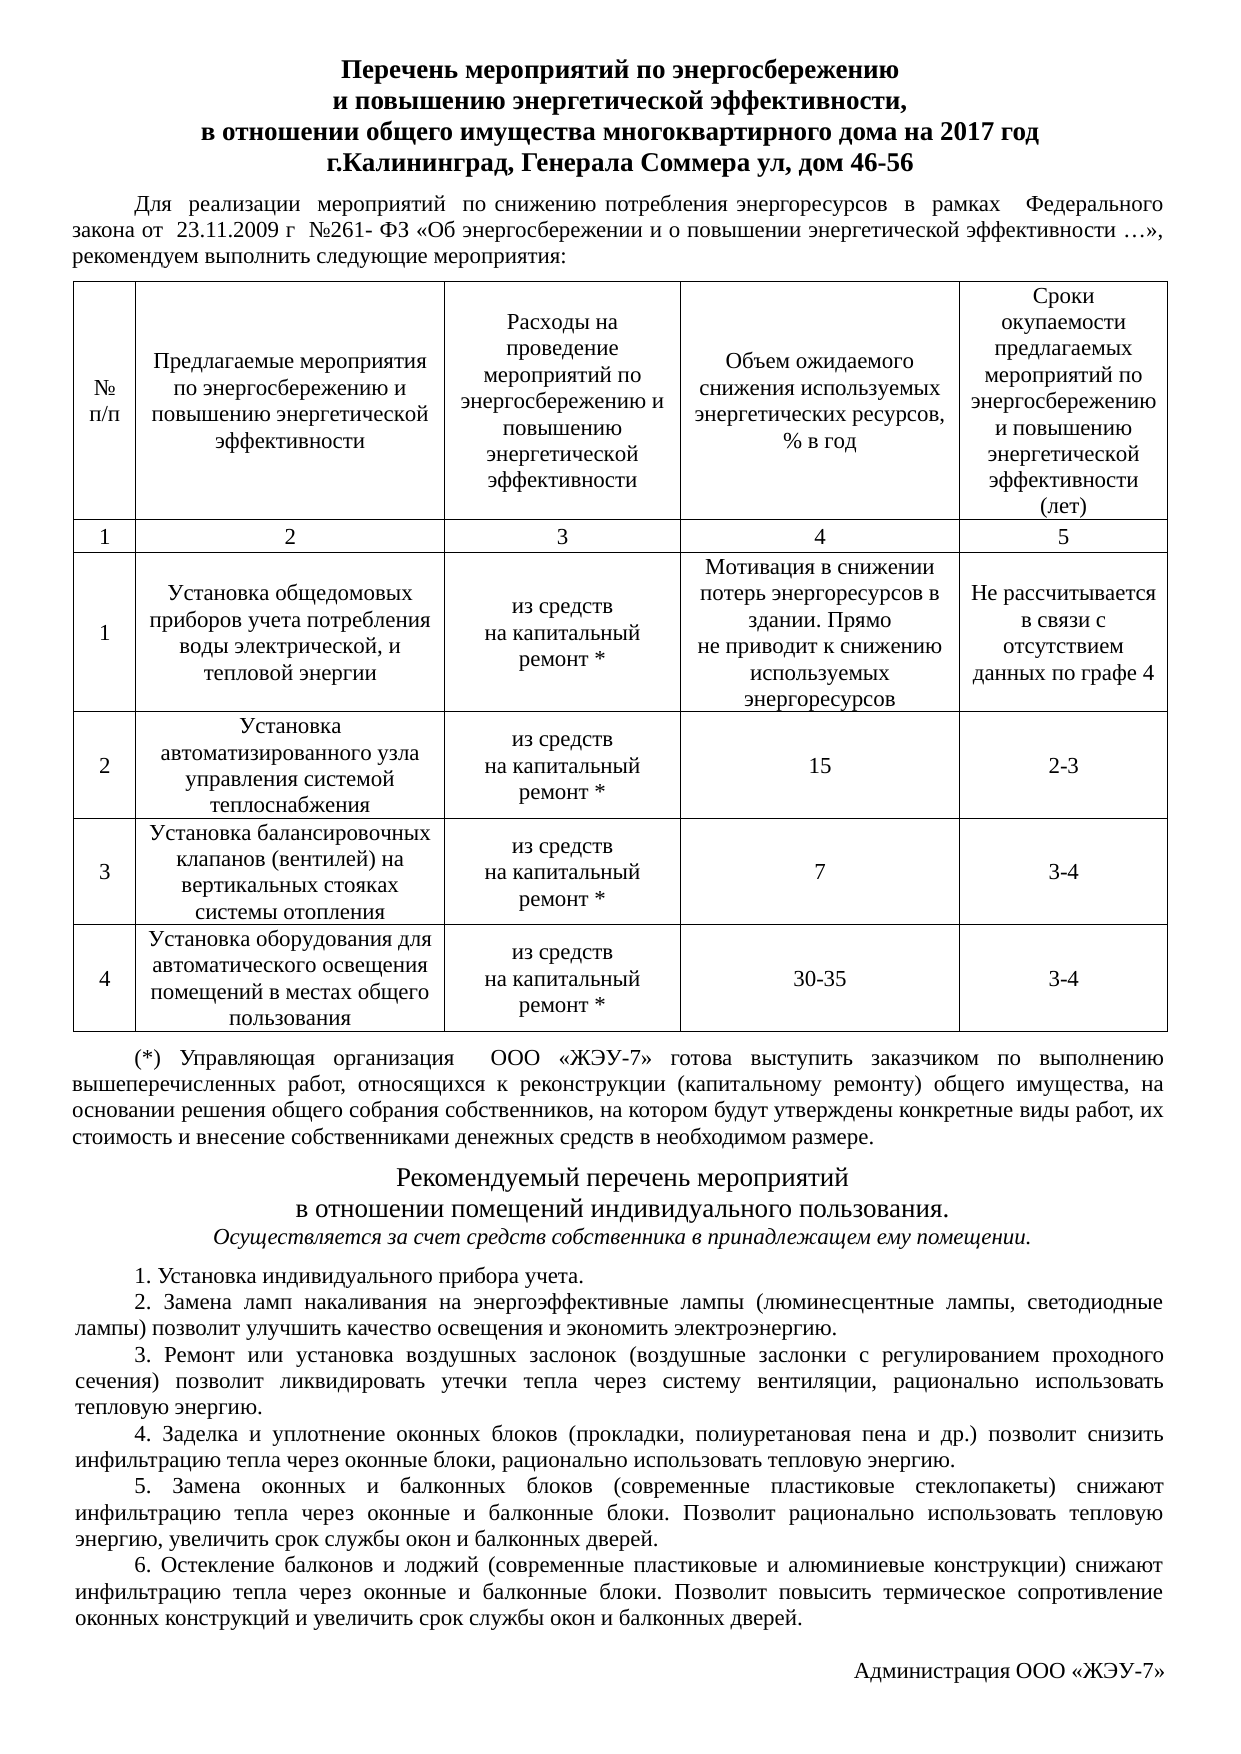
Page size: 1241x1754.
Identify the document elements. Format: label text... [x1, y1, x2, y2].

table_header Сроки окупаемости предлагаемых мероприятий по энергосбережению и повышению энергетической эффективности (лет) [960, 282, 1167, 519]
text 1. Установка индивидуального прибора учета. [75, 1262, 1165, 1288]
table_cell Не рассчитывается в связи с отсутствием данных по графе 4 [960, 553, 1167, 711]
table_header Расходы на проведение мероприятий по энергосбережению и повышению энергетической эффективности [445, 282, 680, 519]
table_header Объем ожидаемого снижения используемых энергетических ресурсов, % в год [681, 282, 959, 519]
text в отношении помещений индивидуального пользования. [75, 1192, 1165, 1223]
text 4. Заделка и уплотнение оконных блоков (прокладки, полиуретановая пена и др.) позволит снизить инфильтрацию тепла через оконные блоки, рационально использовать тепловую энергию. [75, 1420, 1165, 1472]
table_cell Установка оборудования для автоматического освещения помещений в местах общего пользования [136, 925, 444, 1031]
table_cell из средств на капитальный ремонт * [445, 712, 680, 818]
text 2. Замена ламп накаливания на энергоэффективные лампы (люминесцентные лампы, светодиодные лампы) позволит улучшить качество освещения и экономить электроэнергию. [75, 1288, 1165, 1341]
table_cell 5 [960, 520, 1167, 552]
table_cell из средств на капитальный ремонт * [445, 553, 680, 711]
table_cell Установка балансировочных клапанов (вентилей) на вертикальных стояках системы отопления [136, 819, 444, 924]
table_cell 2-3 [960, 712, 1167, 818]
table_cell 3-4 [960, 819, 1167, 924]
table_cell 30-35 [681, 925, 959, 1031]
text Перечень мероприятий по энергосбережению [75, 53, 1165, 84]
table_cell 3 [445, 520, 680, 552]
table_cell 4 [74, 925, 135, 1031]
table_cell 2 [136, 520, 444, 552]
table_cell 1 [74, 520, 135, 552]
table_cell 2 [74, 712, 135, 818]
table_header № п/п [74, 282, 135, 519]
text 6. Остекление балконов и лоджий (современные пластиковые и алюминиевые конструкции) снижают инфильтрацию тепла через оконные и балконные блоки. Позволит повысить термическое сопротивление оконных конструкций и увеличить срок службы окон и балконных дверей. [75, 1552, 1165, 1631]
text Осуществляется за счет средств собственника в принадлежащем ему помещении. [75, 1223, 1165, 1250]
text в отношении общего имущества многоквартирного дома на 2017 год [75, 115, 1165, 147]
text Администрация ООО «ЖЭУ-7» [75, 1657, 1165, 1683]
text Рекомендуемый перечень мероприятий [75, 1161, 1165, 1192]
text 3. Ремонт или установка воздушных заслонок (воздушные заслонки с регулированием проходного сечения) позволит ликвидировать утечки тепла через систему вентиляции, рационально использовать тепловую энергию. [75, 1341, 1165, 1420]
table_cell Установка автоматизированного узла управления системой теплоснабжения [136, 712, 444, 818]
text 5. Замена оконных и балконных блоков (современные пластиковые стеклопакеты) снижают инфильтрацию тепла через оконные и балконные блоки. Позволит рационально использовать тепловую энергию, увеличить срок службы окон и балконных дверей. [75, 1472, 1165, 1552]
table_cell из средств на капитальный ремонт * [445, 819, 680, 924]
table_cell Установка общедомовых приборов учета потребления воды электрической, и тепловой энергии [136, 553, 444, 711]
table_cell 15 [681, 712, 959, 818]
table_header Предлагаемые мероприятия по энергосбережению и повышению энергетической эффективности [136, 282, 444, 519]
table_cell 4 [681, 520, 959, 552]
table_cell из средств на капитальный ремонт * [445, 925, 680, 1031]
table_cell 7 [681, 819, 959, 924]
table_cell 1 [74, 553, 135, 711]
table_cell 3 [74, 819, 135, 924]
text Для реализации мероприятий по снижению потребления энергоресурсов в рамках Федерального закона от 23.11.2009 г №261- ФЗ «Об энергосбережении и о повышении энергетической эффективности …», рекомендуем выполнить следующие мероприятия: [72, 190, 1165, 269]
text г.Калининград, Генерала Соммера ул, дом 46-56 [75, 147, 1165, 178]
table_cell Мотивация в снижении потерь энергоресурсов в здании. Прямо не приводит к снижению используемых энергоресурсов [681, 553, 959, 711]
text (*) Управляющая организация ООО «ЖЭУ-7» готова выступить заказчиком по выполнению вышеперечисленных работ, относящихся к реконструкции (капитальному ремонту) общего имущества, на основании решения общего собрания собственников, на котором будут утверждены конкретные виды работ, их стоимость и внесение собственниками денежных средств в необходимом размере. [72, 1044, 1165, 1149]
text и повышению энергетической эффективности, [75, 84, 1165, 115]
table_cell 3-4 [960, 925, 1167, 1031]
